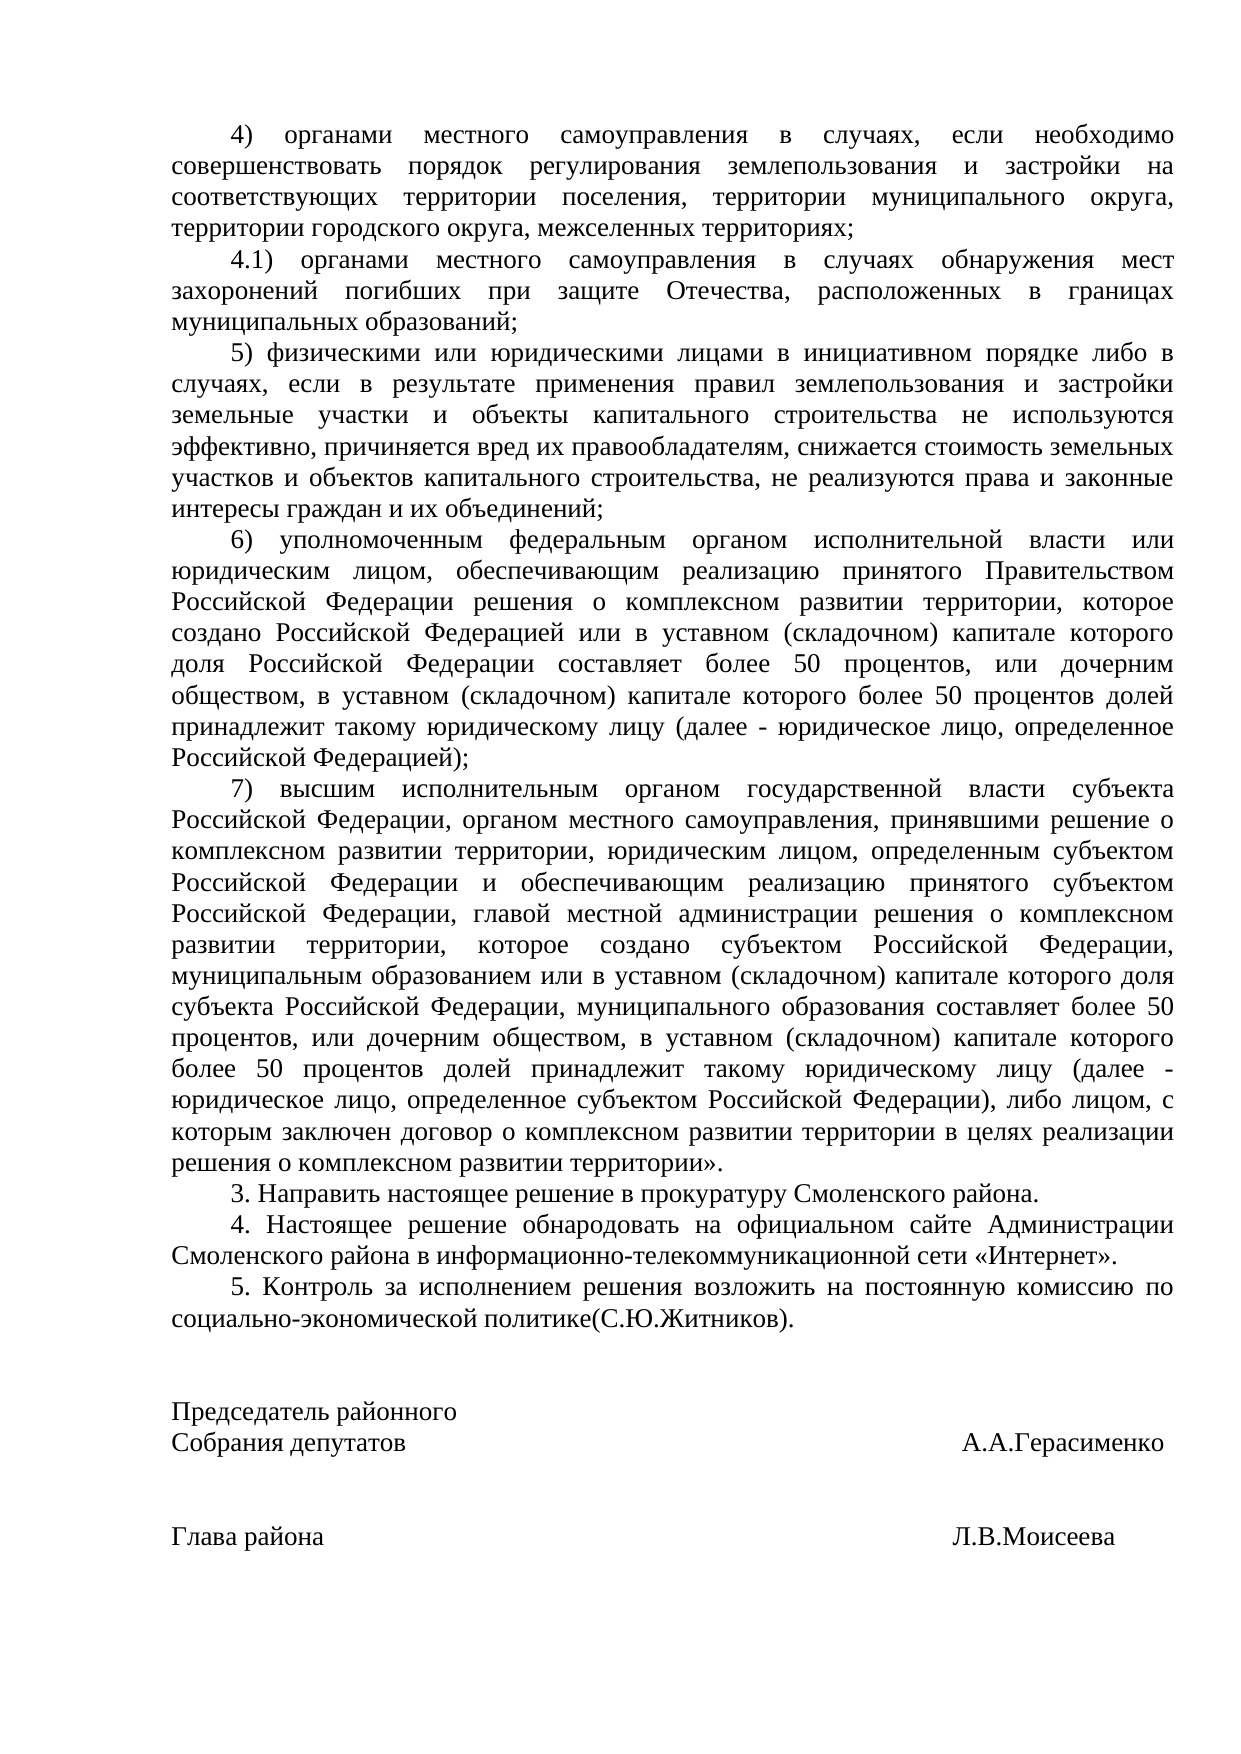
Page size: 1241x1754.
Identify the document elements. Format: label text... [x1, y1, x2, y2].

text 5. Контроль за исполнением решения возложить на постоянную комиссию по социально-экономической политике(С.Ю.Житников). [171, 1271, 1175, 1333]
text 4. Настоящее решение обнародовать на официальном сайте Администрации Смоленского района в информационно-телекоммуникационной сети «Интернет». [171, 1208, 1175, 1271]
text Глава района Л.В.Моисеева [171, 1520, 1175, 1551]
text Собрания депутатов А.А.Герасименко [171, 1426, 1175, 1457]
text 4) органами местного самоуправления в случаях, если необходимо совершенствовать порядок регулирования землепользования и застройки на соответствующих территории поселения, территории муниципального округа, территории городского округа, межселенных территориях; [171, 118, 1175, 243]
text Председатель районного [171, 1395, 1175, 1426]
text 4.1) органами местного самоуправления в случаях обнаружения мест захоронений погибших при защите Отечества, расположенных в границах муниципальных образований; [171, 243, 1175, 336]
text 6) уполномоченным федеральным органом исполнительной власти или юридическим лицом, обеспечивающим реализацию принятого Правительством Российской Федерации решения о комплексном развитии территории, которое создано Российской Федерацией или в уставном (складочном) капитале которого доля Российской Федерации составляет более 50 процентов, или дочерним обществом, в уставном (складочном) капитале которого более 50 процентов долей принадлежит такому юридическому лицу (далее - юридическое лицо, определенное Российской Федерацией); [171, 523, 1175, 772]
text 3. Направить настоящее решение в прокуратуру Смоленского района. [171, 1177, 1175, 1208]
text 7) высшим исполнительным органом государственной власти субъекта Российской Федерации, органом местного самоуправления, принявшими решение о комплексном развитии территории, юридическим лицом, определенным субъектом Российской Федерации и обеспечивающим реализацию принятого субъектом Российской Федерации, главой местной администрации решения о комплексном развитии территории, которое создано субъектом Российской Федерации, муниципальным образованием или в уставном (складочном) капитале которого доля субъекта Российской Федерации, муниципального образования составляет более 50 процентов, или дочерним обществом, в уставном (складочном) капитале которого более 50 процентов долей принадлежит такому юридическому лицу (далее - юридическое лицо, определенное субъектом Российской Федерации), либо лицом, с которым заключен договор о комплексном развитии территории в целях реализации решения о комплексном развитии территории». [171, 772, 1175, 1177]
text 5) физическими или юридическими лицами в инициативном порядке либо в случаях, если в результате применения правил землепользования и застройки земельные участки и объекты капитального строительства не используются эффективно, причиняется вред их правообладателям, снижается стоимость земельных участков и объектов капитального строительства, не реализуются права и законные интересы граждан и их объединений; [171, 336, 1175, 523]
